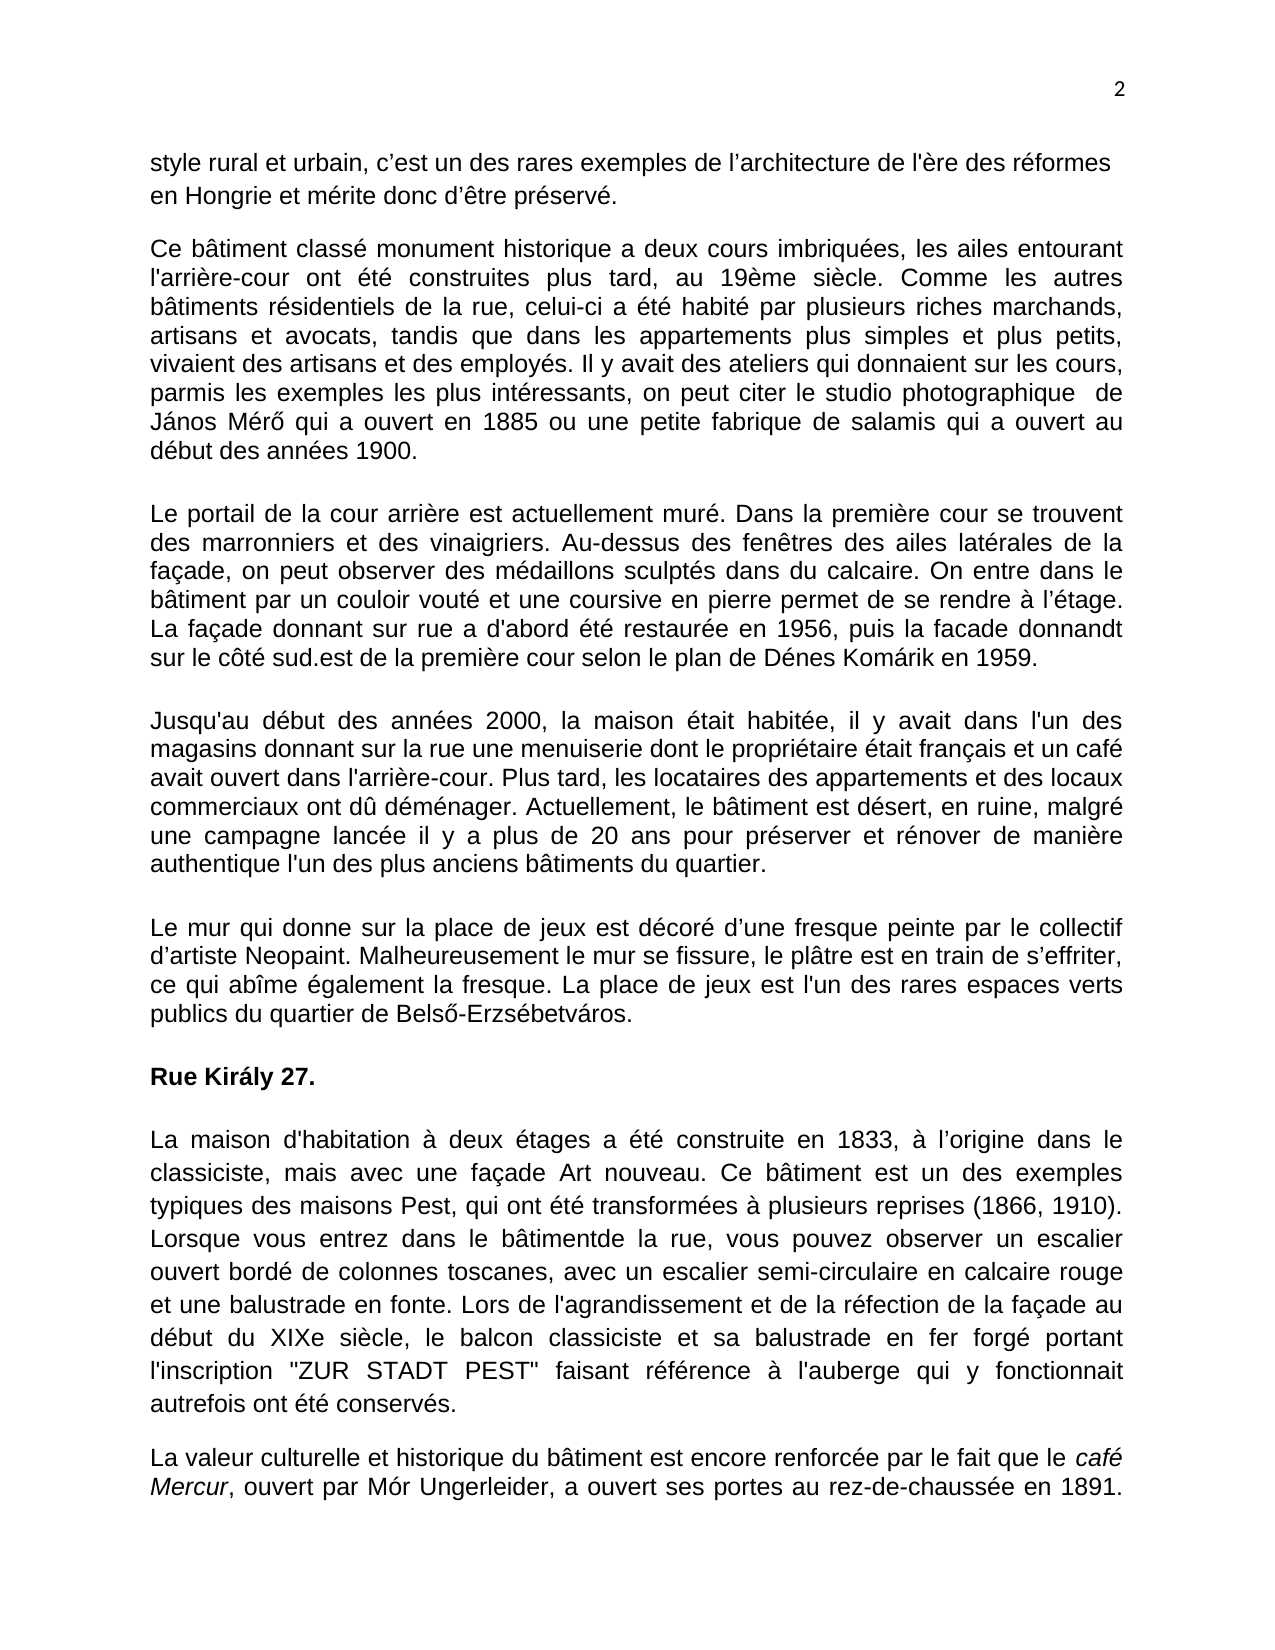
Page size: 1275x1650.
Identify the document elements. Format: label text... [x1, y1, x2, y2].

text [150, 1443, 1125, 1501]
text Le portail de la cour arrière est actuellement muré. Dans la première cour se trouvent des marronniers et des vinaigriers. Au-dessus des fenêtres des ailes latérales de la façade, on peut observer des médaillons sculptés dans du calcaire. On entre dans le bâtiment par un couloir vouté et une coursive en pierre permet de se rendre à l’étage. La façade donnant sur rue a d'abord été restaurée en 1956, puis la facade donnandt sur le côté sud.est de la première cour selon le plan de Dénes Komárik en 1959. [150, 499, 1125, 671]
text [150, 148, 1125, 209]
text La maison d'habitation à deux étages a été construite en 1833, à l’origine dans le classiciste, mais avec une façade Art nouveau. Ce bâtiment est un des exemples typiques des maisons Pest, qui ont été transformées à plusieurs reprises (1866, 1910). Lorsque vous entrez dans le bâtimentde la rue, vous pouvez observer un escalier ouvert bordé de colonnes toscanes, avec un escalier semi-circulaire en calcaire rouge et une balustrade en fonte. Lors de l'agrandissement et de la réfection de la façade au début du XIXe siècle, le balcon classiciste et sa balustrade en fer forgé portant l'inscription "ZUR STADT PEST" faisant référence à l'auberge qui y fonctionnait autrefois ont été conservés. [150, 1125, 1125, 1418]
text Ce bâtiment classé monument historique a deux cours imbriquées, les ailes entourant l'arrière-cour ont été construites plus tard, au 19ème siècle. Comme les autres bâtiments résidentiels de la rue, celui-ci a été habité par plusieurs riches marchands, artisans et avocats, tandis que dans les appartements plus simples et plus petits, vivaient des artisans et des employés. Il y avait des ateliers qui donnaient sur les cours, parmis les exemples les plus intéressants, on peut citer le studio photographique de János Mérő qui a ouvert en 1885 ou une petite fabrique de salamis qui a ouvert au début des années 1900. [150, 234, 1125, 464]
text Rue Király 27. [150, 1062, 1125, 1091]
text Jusqu'au début des années 2000, la maison était habitée, il y avait dans l'un des magasins donnant sur la rue une menuiserie dont le propriétaire était français et un café avait ouvert dans l'arrière-cour. Plus tard, les locataires des appartements et des locaux commerciaux ont dû déménager. Actuellement, le bâtiment est désert, en ruine, malgré une campagne lancée il y a plus de 20 ans pour préserver et rénover de manière authentique l'un des plus anciens bâtiments du quartier. [150, 706, 1125, 878]
text Le mur qui donne sur la place de jeux est décoré d’une fresque peinte par le collectif d’artiste Neopaint. Malheureusement le mur se fissure, le plâtre est en train de s’effriter, ce qui abîme également la fresque. La place de jeux est l'un des rares espaces verts publics du quartier de Belső-Erzsébetváros. [150, 913, 1125, 1028]
